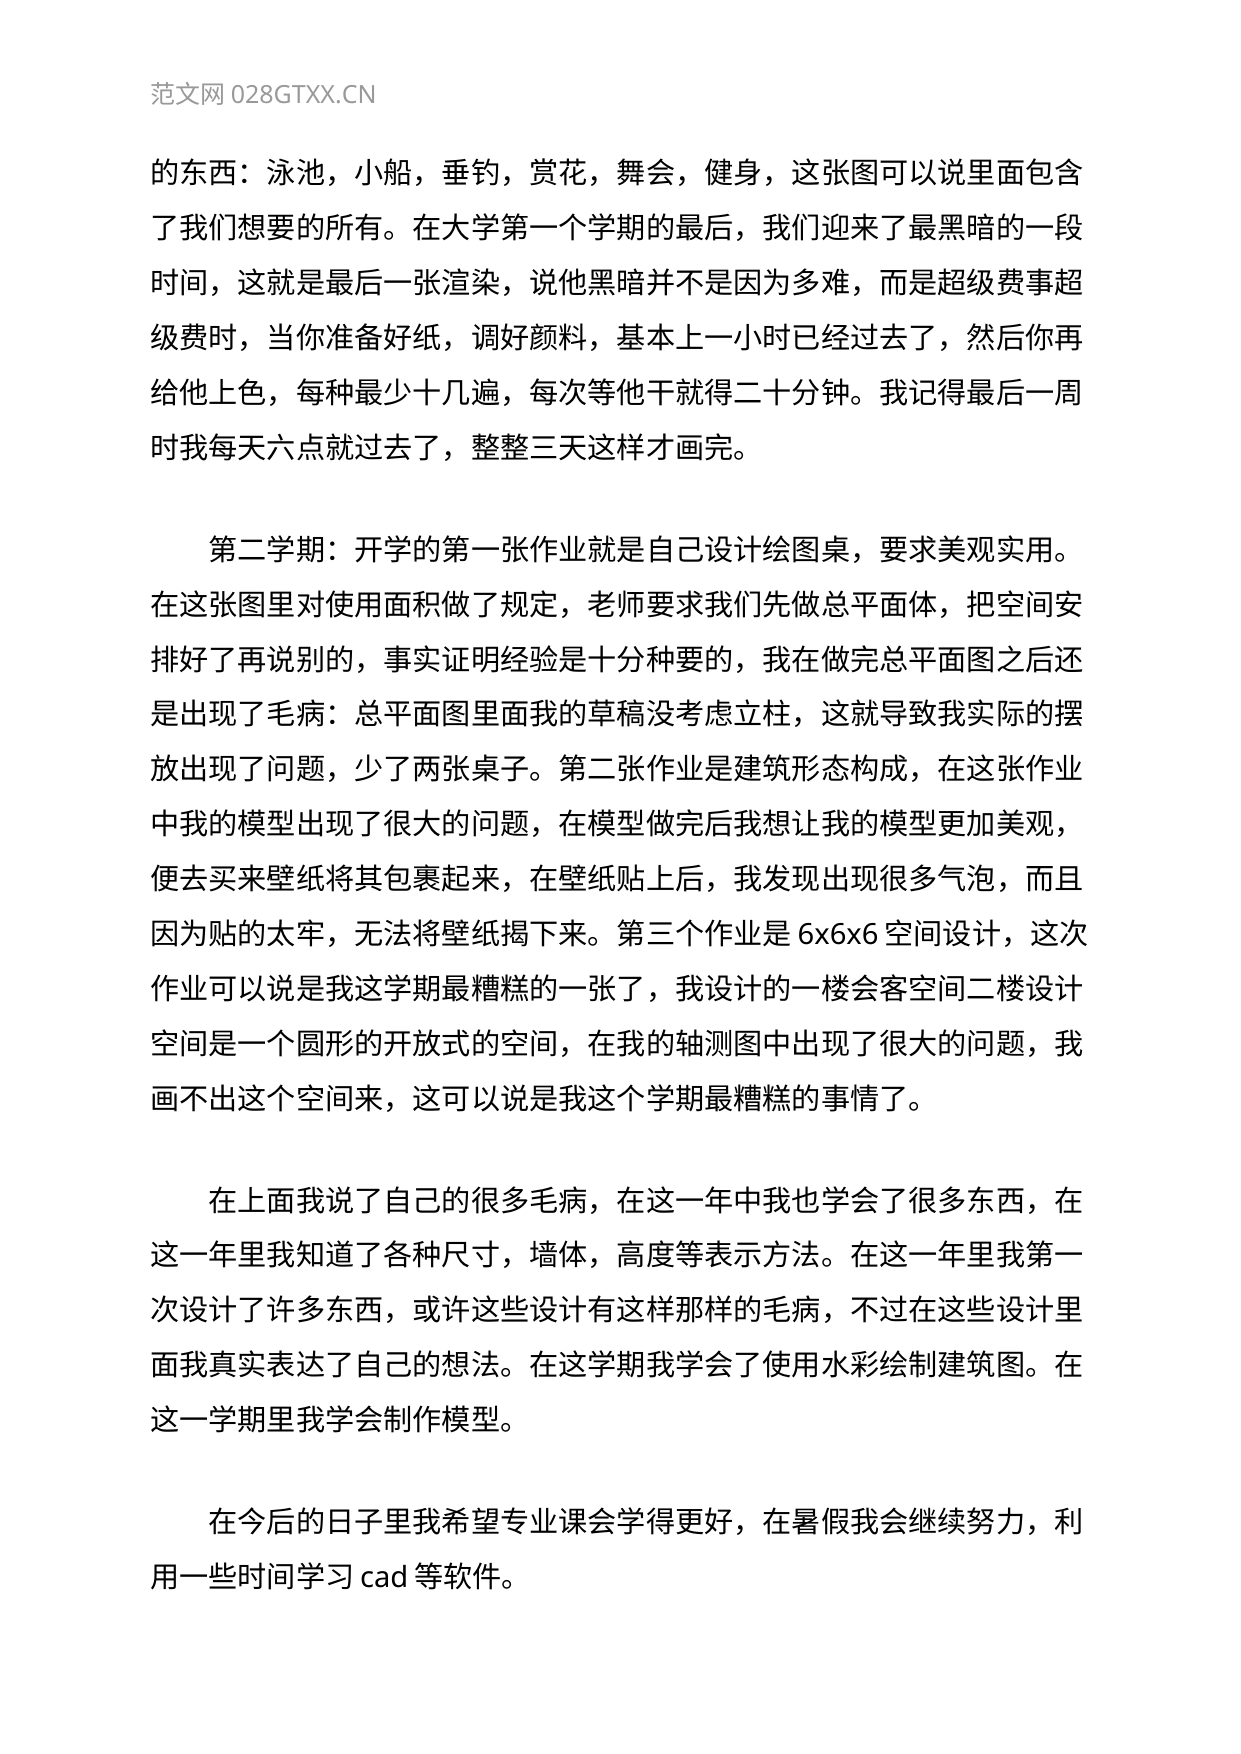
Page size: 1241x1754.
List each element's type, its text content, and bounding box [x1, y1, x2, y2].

text 在上面我说了自己的很多毛病，在这一年中我也学会了很多东西，在这一年里我知道了各种尺寸，墙体，高度等表示方法。在这一年里我第一次设计了许多东西，或许这些设计有这样那样的毛病，不过在这些设计里面我真实表达了自己的想法。在这学期我学会了使用水彩绘制建筑图。在这一学期里我学会制作模型。 [150, 1177, 1090, 1439]
text 在今后的日子里我希望专业课会学得更好，在暑假我会继续努力，利用一些时间学习cad等软件。 [150, 1498, 1090, 1596]
text 第二学期：开学的第一张作业就是自己设计绘图桌，要求美观实用。在这张图里对使用面积做了规定，老师要求我们先做总平面体，把空间安排好了再说别的，事实证明经验是十分种要的，我在做完总平面图之后还是出现了毛病：总平面图里面我的草稿没考虑立柱，这就导致我实际的摆放出现了问题，少了两张桌子。第二张作业是建筑形态构成，在这张作业中我的模型出现了很大的问题，在模型做完后我想让我的模型更加美观，便去买来壁纸将其包裹起来，在壁纸贴上后，我发现出现很多气泡，而且因为贴的太牢，无法将壁纸揭下来。第三个作业是6x6x6空间设计，这次作业可以说是我这学期最糟糕的一张了，我设计的一楼会客空间二楼设计空间是一个圆形的开放式的空间，在我的轴测图中出现了很大的问题，我画不出这个空间来，这可以说是我这个学期最糟糕的事情了。 [150, 526, 1090, 1118]
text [150, 150, 1090, 467]
